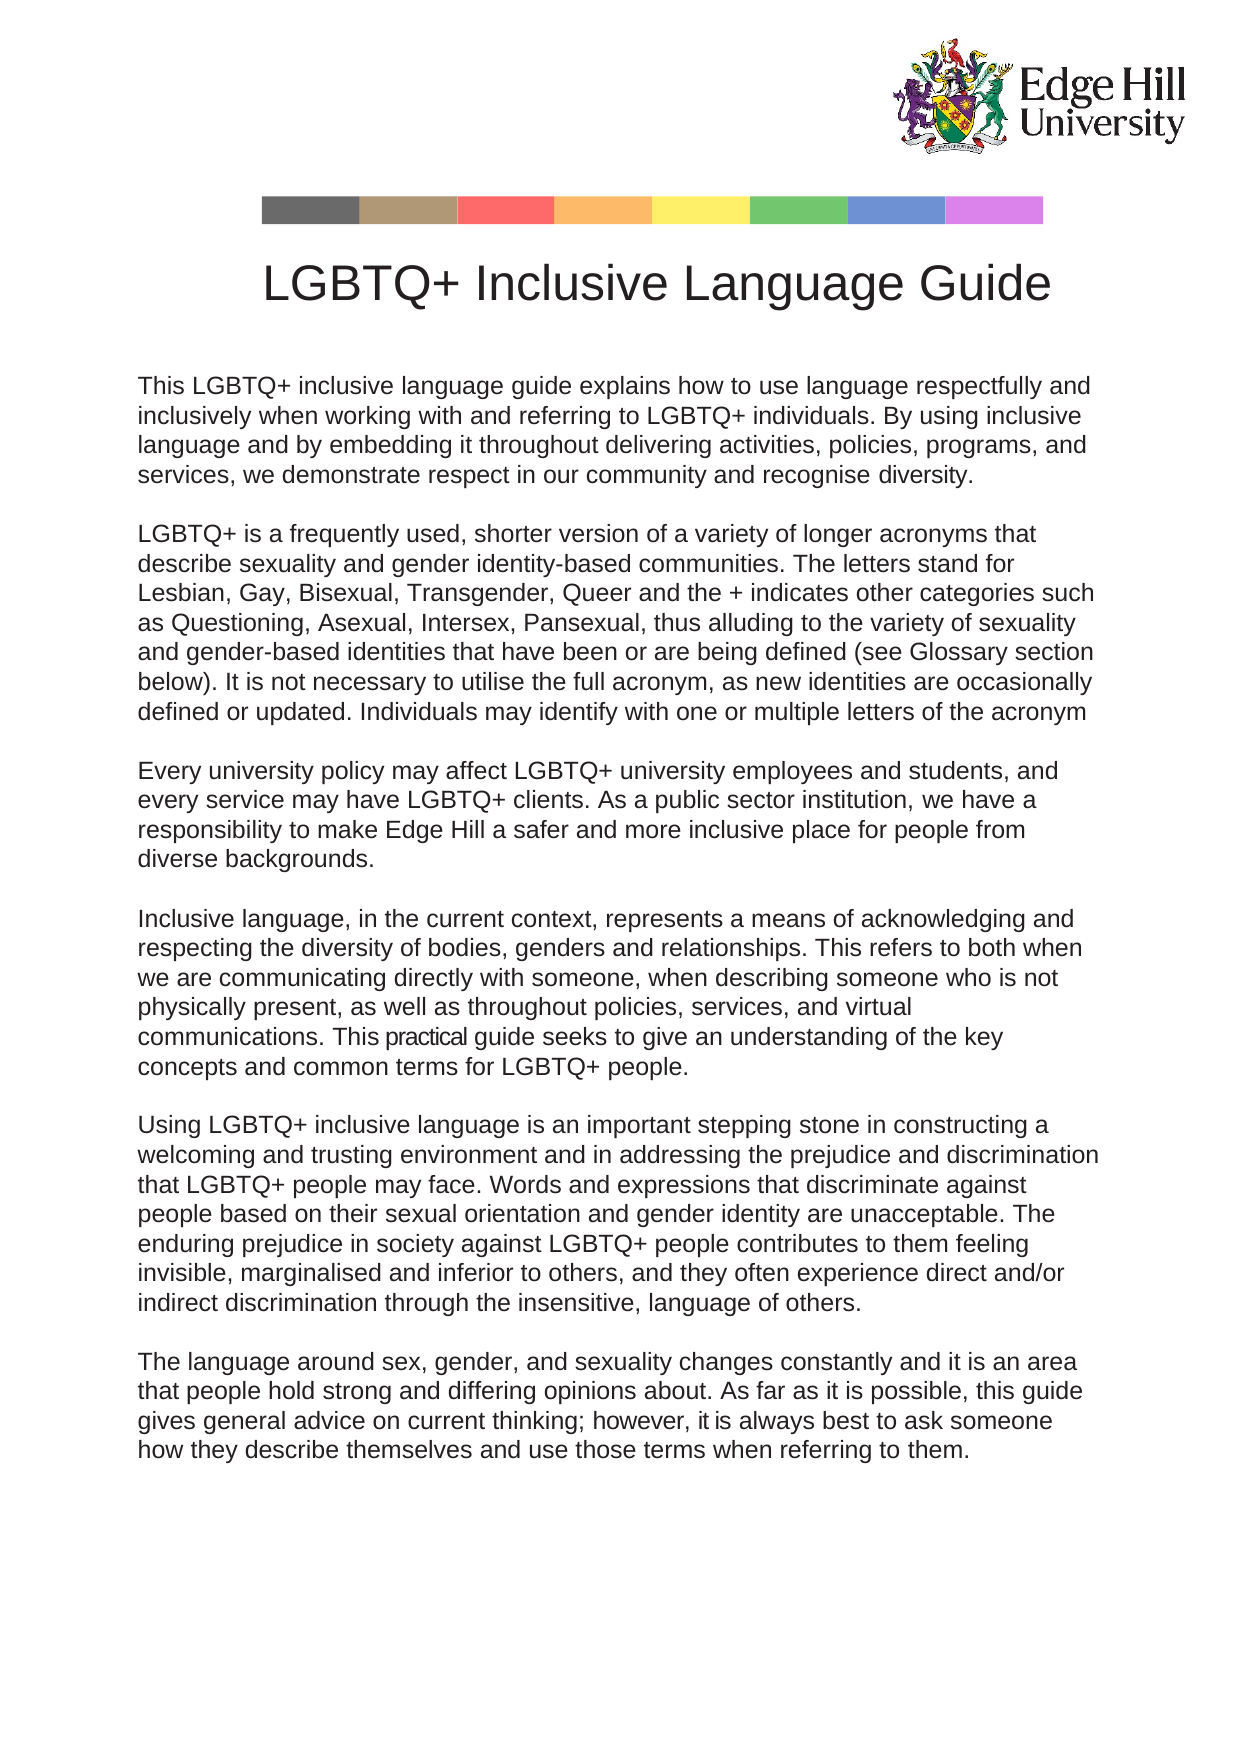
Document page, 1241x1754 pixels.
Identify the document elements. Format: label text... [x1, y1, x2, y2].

text LGBTQ+ Inclusive Language Guide [262, 196, 1186, 311]
text This LGBTQ+ inclusive language guide explains how to use language respectfully and inclusively when working with and referring to LGBTQ+ individuals. By using inclusive language and by embedding it throughout delivering activities, policies, programs, and services, we demonstrate respect in our community and recognise diversity. [137, 371, 1102, 489]
text Inclusive language, in the current context, represents a means of acknowledging and respecting the diversity of bodies, genders and relationships. This refers to both when we are communicating directly with someone, when describing someone who is not physically present, as well as throughout policies, services, and virtual communications. This practical guide seeks to give an understanding of the key concepts and common terms for LGBTQ+ people. [137, 903, 1102, 1080]
text LGBTQ+ is a frequently used, shorter version of a variety of longer acronyms that describe sexuality and gender identity-based communities. The letters stand for Lesbian, Gay, Bisexual, Transgender, Queer and the + indicates other categories such as Questioning, Asexual, Intersex, Pansexual, thus alluding to the variety of sexuality and gender-based identities that have been or are being defined (see Glossary section below). It is not necessary to utilise the full acronym, as new identities are occasionally defined or updated. Individuals may identify with one or multiple letters of the acronym [137, 519, 1102, 725]
text Every university policy may affect LGBTQ+ university employees and students, and every service may have LGBTQ+ clients. As a public sector institution, we have a responsibility to make Edge Hill a safer and more inclusive place for people from diverse backgrounds. [137, 756, 1102, 873]
text The language around sex, gender, and sexuality changes constantly and it is an area that people hold strong and differing opinions about. As far as it is possible, this guide gives general advice on current thinking; however, it is always best to ask someone how they describe themselves and use those terms when referring to them. [137, 1347, 1102, 1464]
text Using LGBTQ+ inclusive language is an important stepping stone in constructing a welcoming and trusting environment and in addressing the prejudice and discrimination that LGBTQ+ people may face. Words and expressions that discriminate against people based on their sexual orientation and gender identity are unacceptable. The enduring prejudice in society against LGBTQ+ people contributes to them feeling invisible, marginalised and inferior to others, and they often experience direct and/or indirect discrimination through the insensitive, language of others. [137, 1110, 1102, 1317]
picture [891, 36, 1187, 155]
